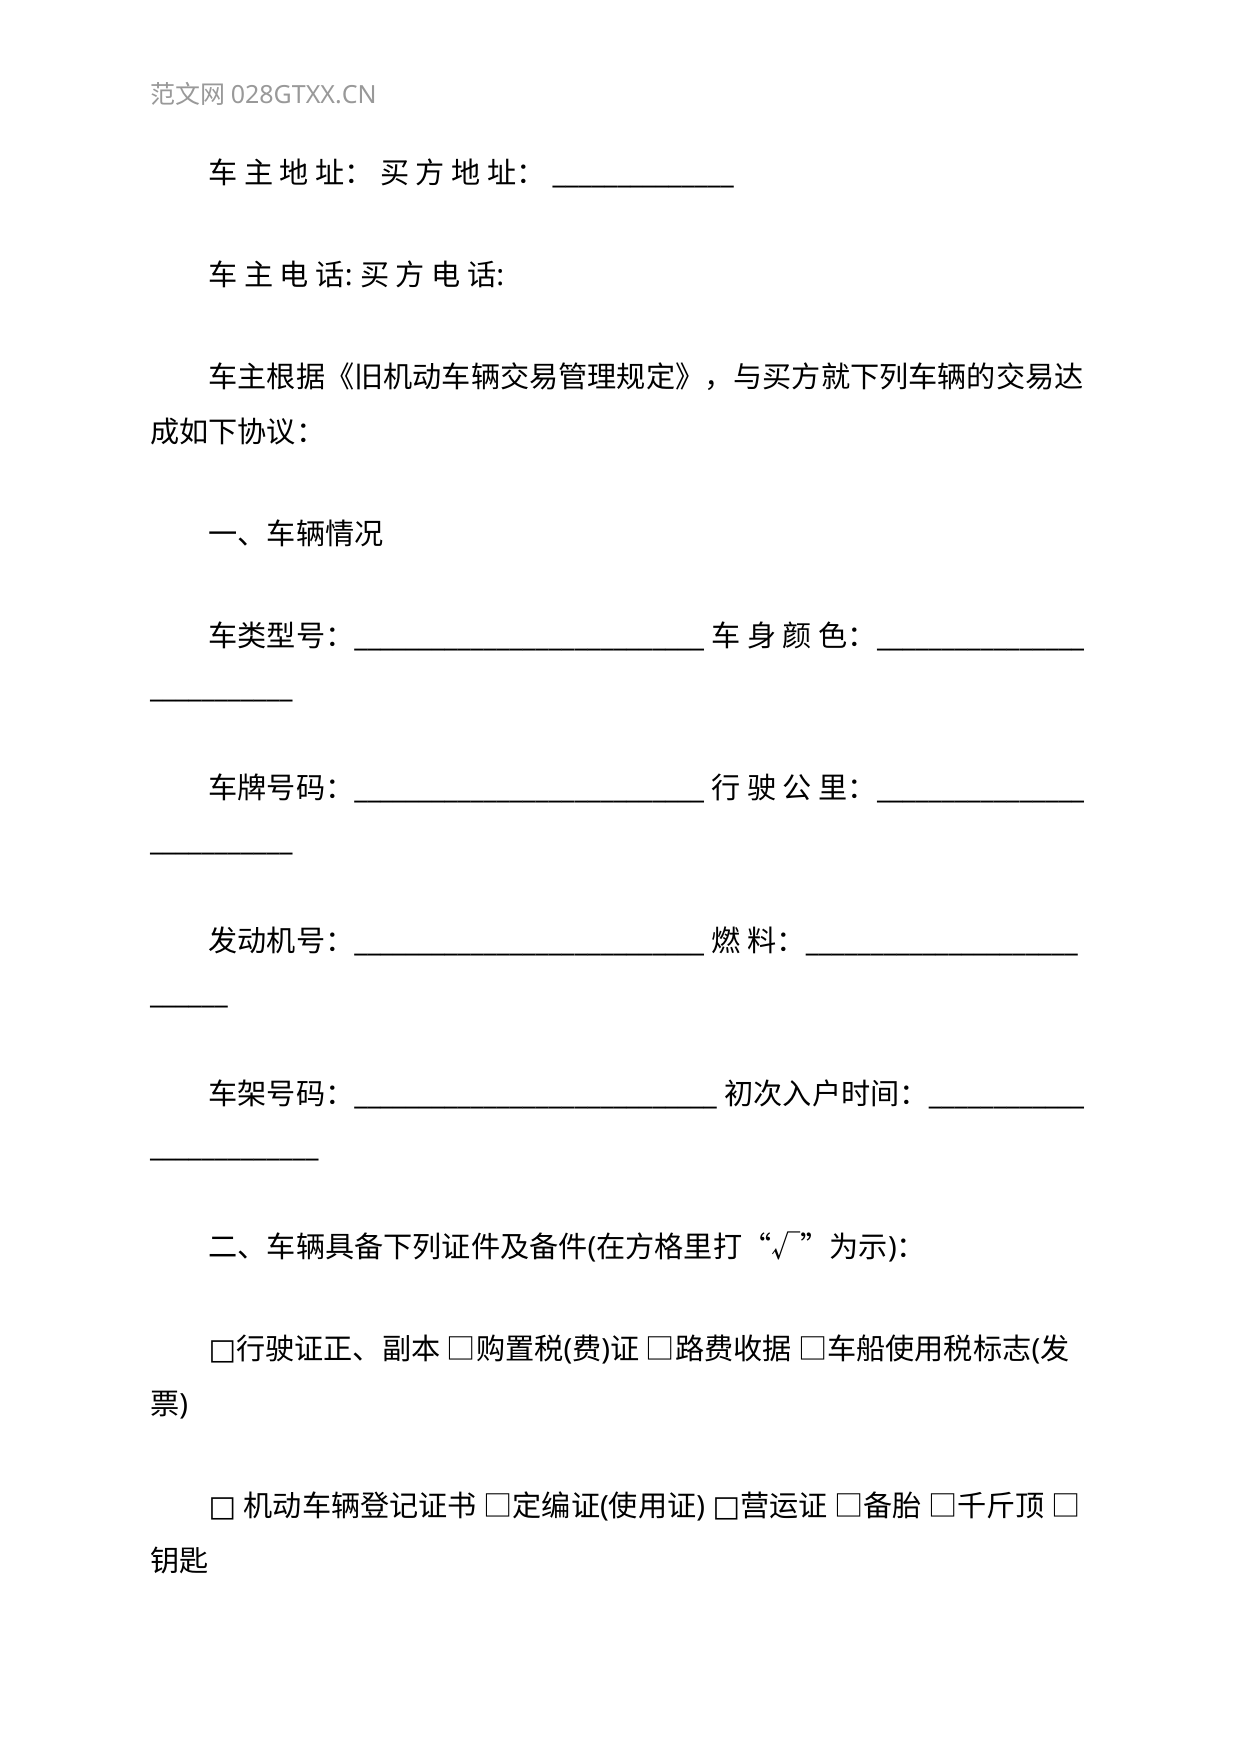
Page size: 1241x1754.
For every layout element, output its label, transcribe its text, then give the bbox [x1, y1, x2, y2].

text 车架号码：____________________________ 初次入户时间：_________________________ [150, 1071, 1090, 1164]
text 车牌号码：___________________________ 行 驶 公 里：___________________________ [150, 765, 1090, 859]
text □行驶证正、副本 □购置税(费)证 □路费收据 □车船使用税标志(发票) [150, 1325, 1090, 1423]
text 发动机号：___________________________ 燃 料：___________________________ [150, 918, 1090, 1012]
text 车 主 电 话: 买 方 电 话: [150, 252, 1090, 294]
text 车主根据《旧机动车辆交易管理规定》，与买方就下列车辆的交易达成如下协议： [150, 354, 1090, 451]
text 一、车辆情况 [150, 511, 1090, 553]
text 二、车辆具备下列证件及备件(在方格里打“√”为示)： [150, 1223, 1090, 1266]
text □ 机动车辆登记证书 □定编证(使用证) □营运证 □备胎 □千斤顶 □钥匙 [150, 1482, 1090, 1579]
text 车类型号：___________________________ 车 身 颜 色：___________________________ [150, 612, 1090, 706]
text 车 主 地 址： 买 方 地 址： ______________ [150, 150, 1090, 192]
